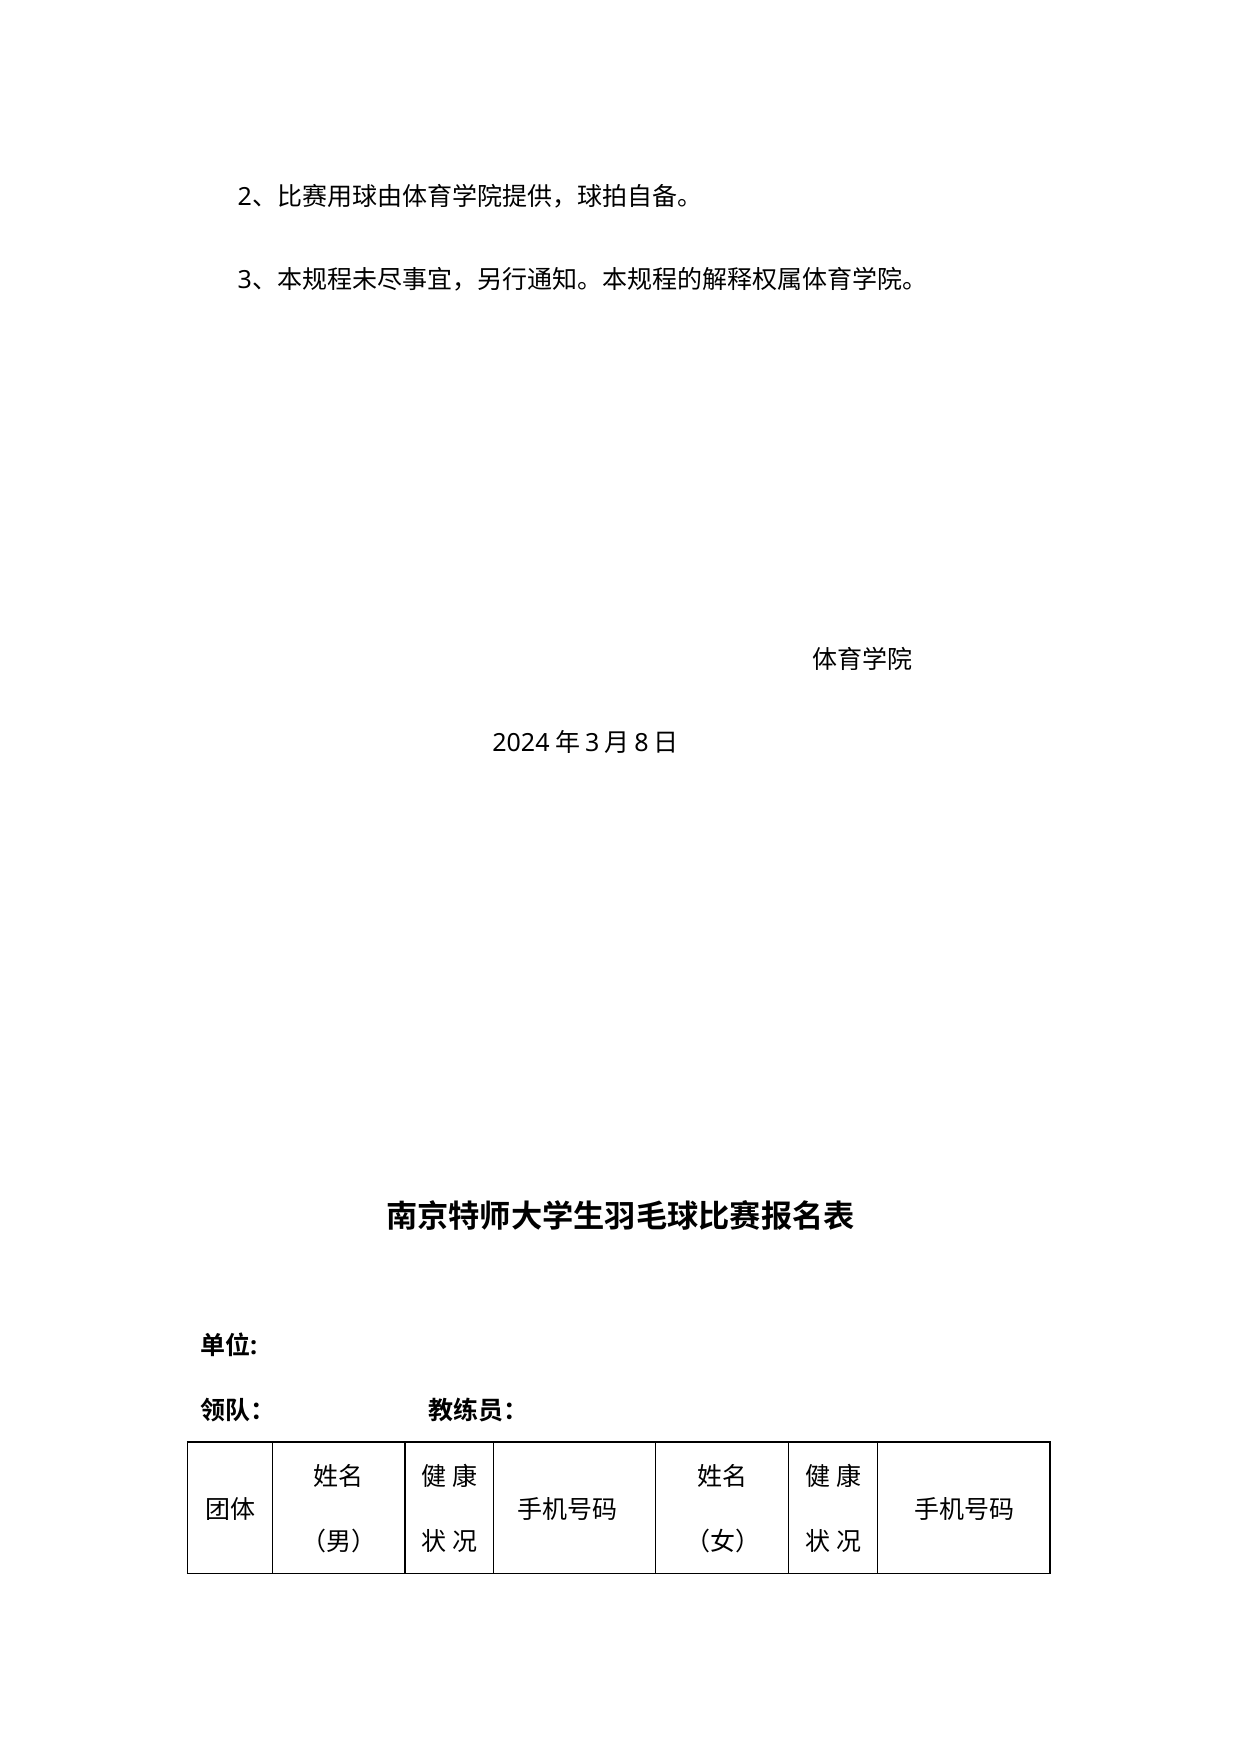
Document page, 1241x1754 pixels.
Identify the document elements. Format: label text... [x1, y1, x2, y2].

table_header 团体 [188, 1443, 272, 1572]
text 单位: [187, 1311, 1053, 1376]
text 3、本规程未尽事宜，另行通知。本规程的解释权属体育学院。 [187, 245, 1053, 310]
text 领队： 教练员： [187, 1376, 1053, 1441]
table_header 健 康 状 况 [406, 1443, 493, 1572]
text 2024年3月8日 [187, 708, 1053, 773]
table_header 手机号码 [878, 1443, 1049, 1572]
text 体育学院 [187, 625, 1053, 690]
table_header 健 康状 况 [789, 1443, 877, 1572]
text 南京特师大学生羽毛球比赛报名表 [187, 1181, 1053, 1246]
text 2、比赛用球由体育学院提供，球拍自备。 [187, 162, 1053, 227]
table_header 手机号码 [494, 1443, 655, 1572]
table_header 姓名（男） [273, 1443, 404, 1572]
table_header 姓名（女） [656, 1443, 788, 1572]
